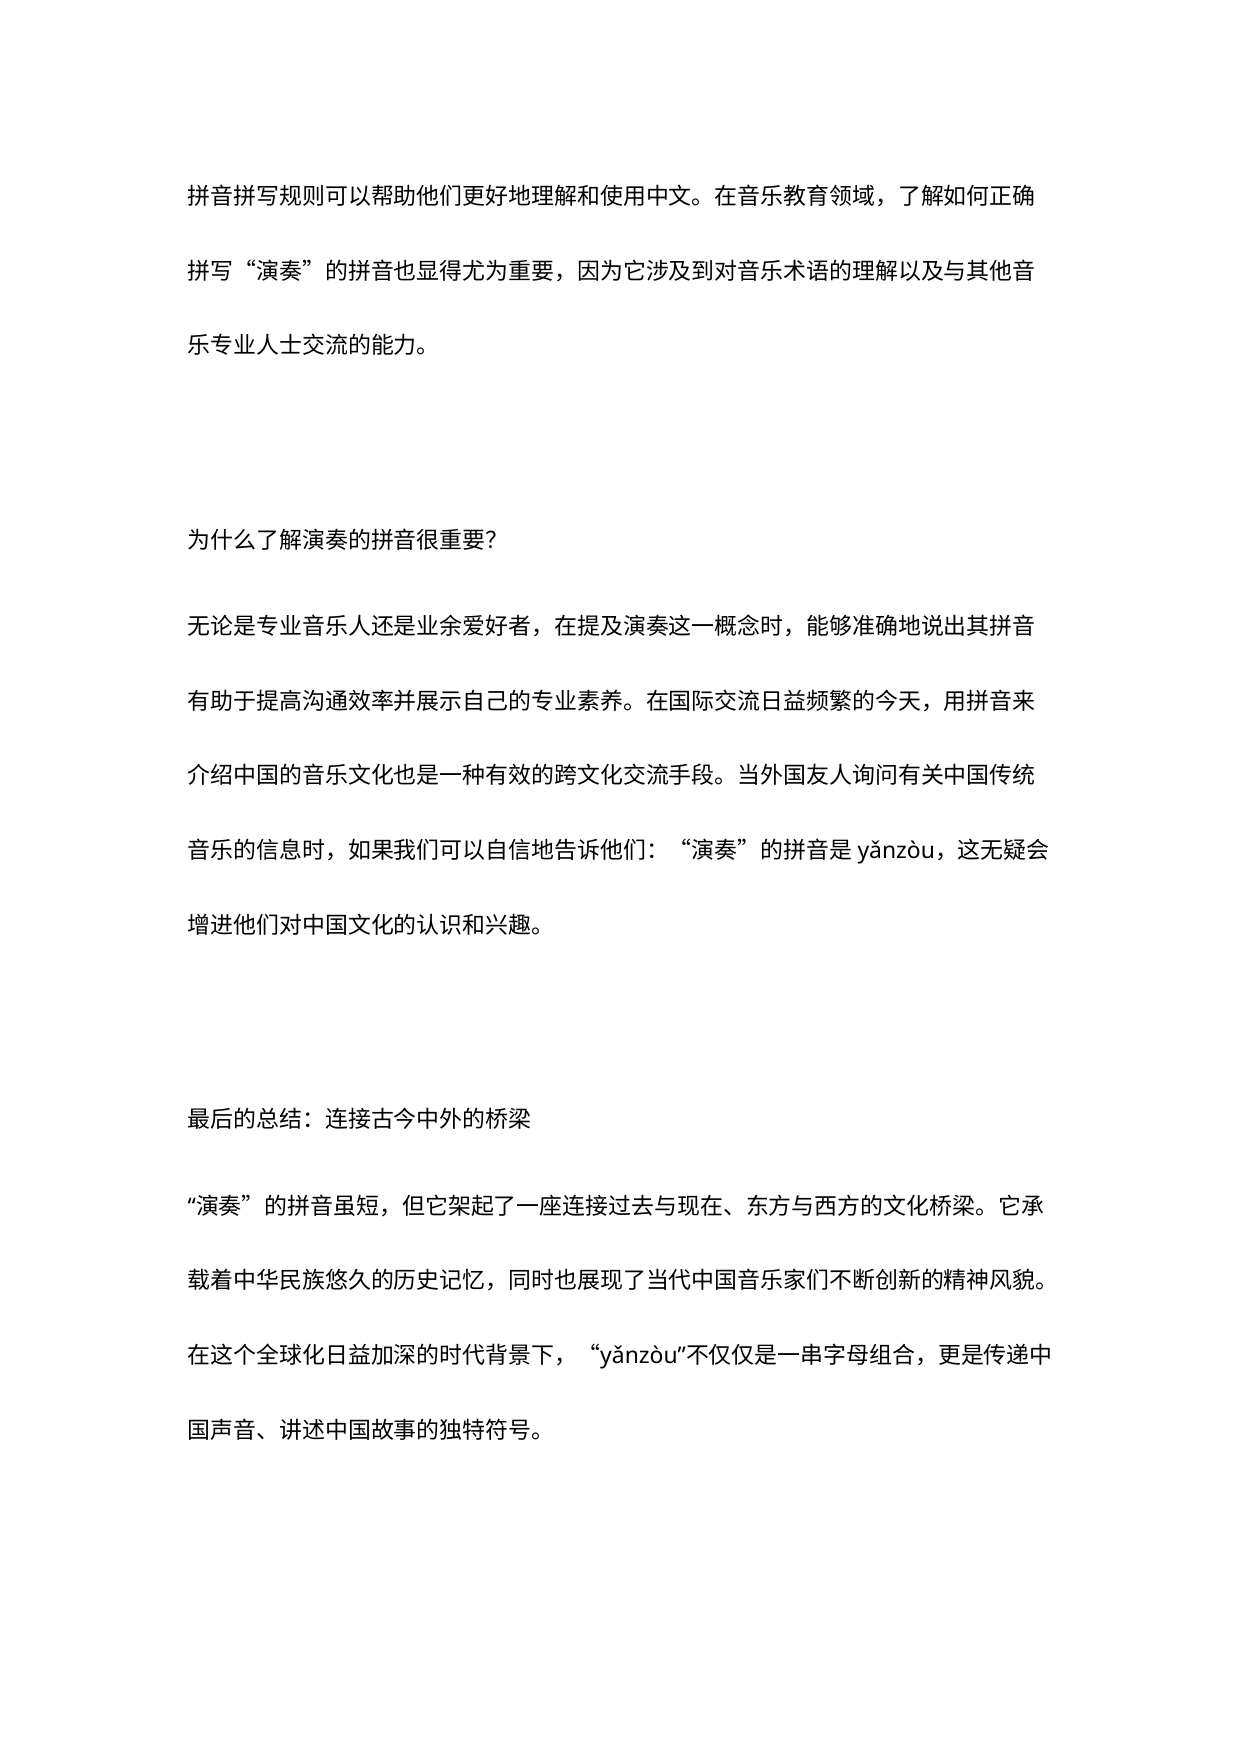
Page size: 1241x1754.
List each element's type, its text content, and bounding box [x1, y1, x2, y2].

text 无论是专业音乐人还是业余爱好者，在提及演奏这一概念时，能够准确地说出其拼音有助于提高沟通效率并展示自己的专业素养。在国际交流日益频繁的今天，用拼音来介绍中国的音乐文化也是一种有效的跨文化交流手段。当外国友人询问有关中国传统音乐的信息时，如果我们可以自信地告诉他们：“演奏”的拼音是 yǎnzòu，这无疑会增进他们对中国文化的认识和兴趣。 [187, 592, 1053, 956]
text 为什么了解演奏的拼音很重要？ [187, 506, 1053, 571]
text “演奏”的拼音虽短，但它架起了一座连接过去与现在、东方与西方的文化桥梁。它承载着中华民族悠久的历史记忆，同时也展现了当代中国音乐家们不断创新的精神风貌。在这个全球化日益加深的时代背景下，“yǎnzòu”不仅仅是一串字母组合，更是传递中国声音、讲述中国故事的独特符号。 [187, 1172, 1053, 1461]
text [187, 162, 1053, 376]
text 最后的总结：连接古今中外的桥梁 [187, 1085, 1053, 1150]
